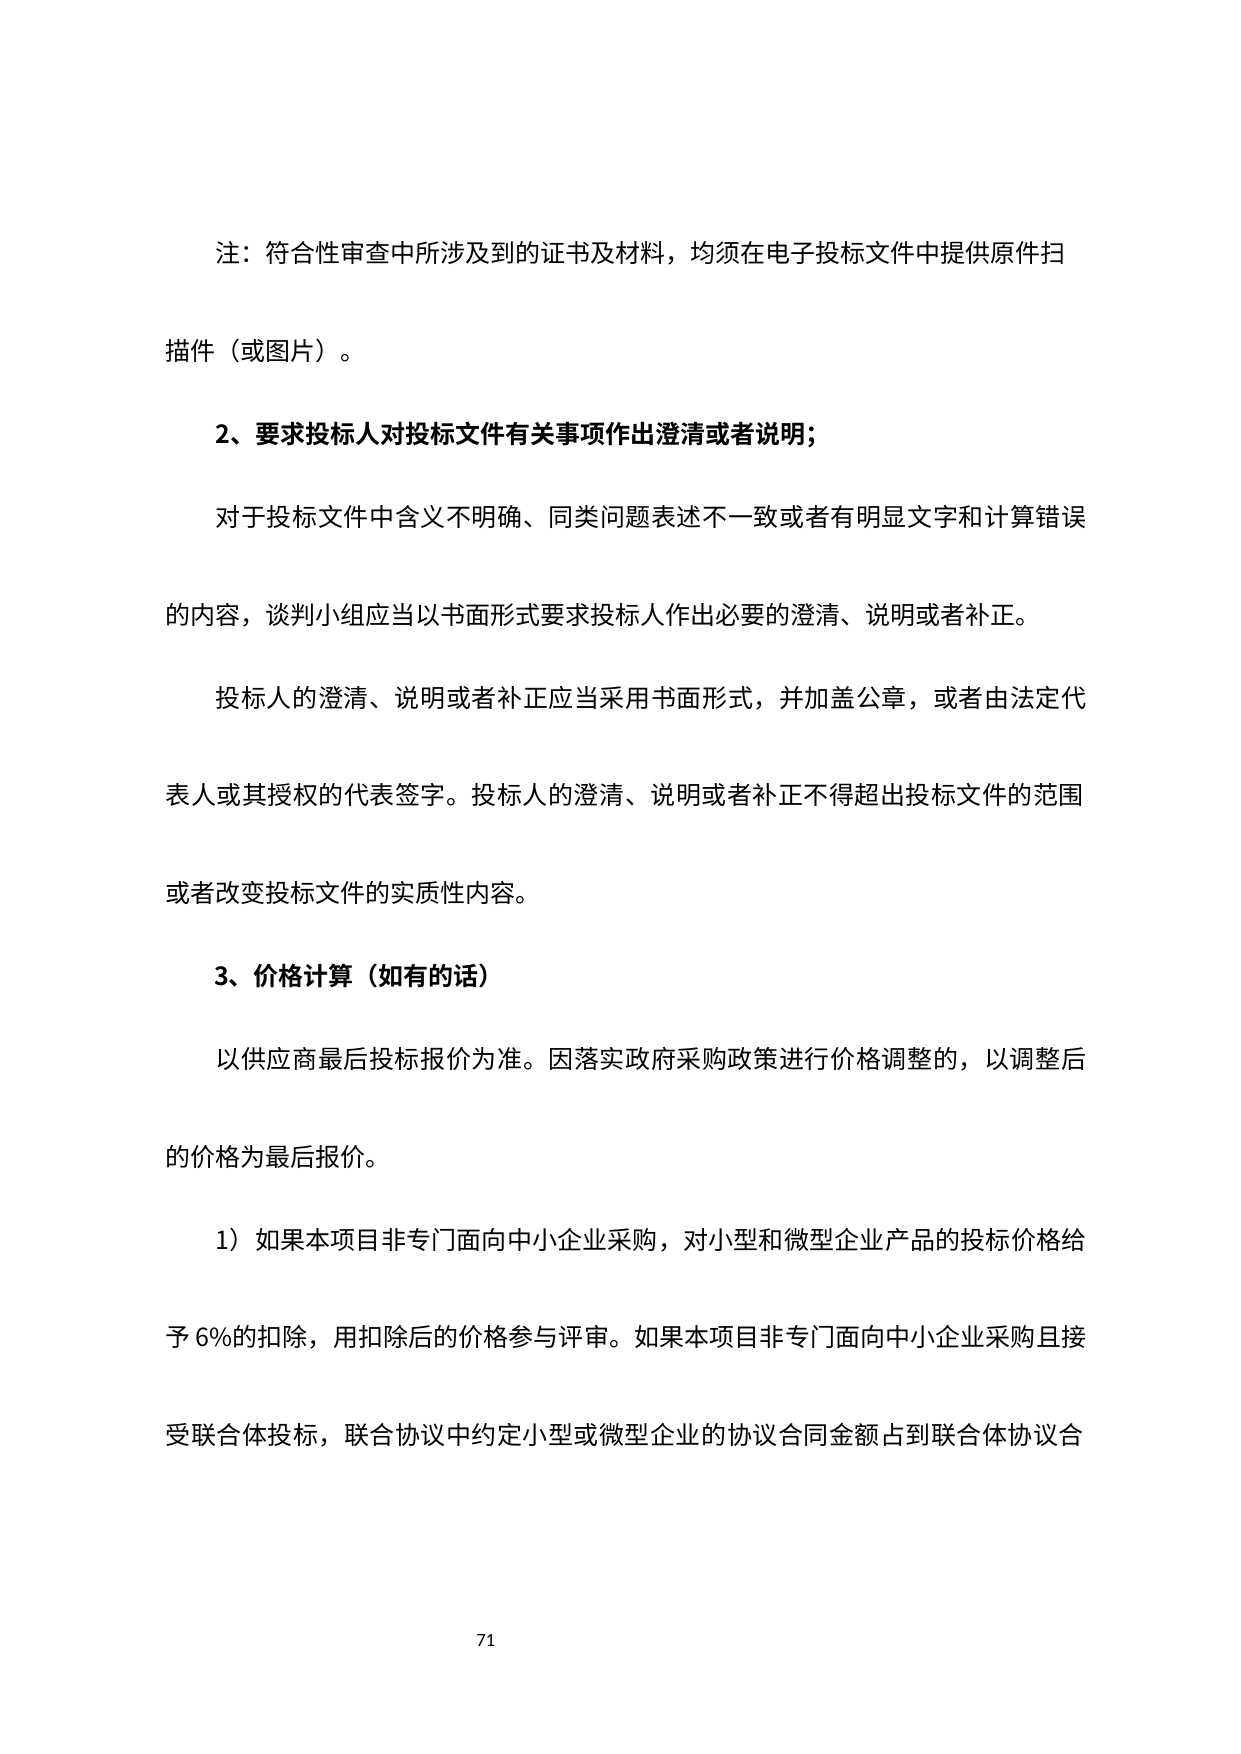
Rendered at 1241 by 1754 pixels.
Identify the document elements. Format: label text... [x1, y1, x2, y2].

text 2、要求投标人对投标文件有关事项作出澄清或者说明； [165, 400, 1087, 465]
text 以供应商最后投标报价为准。因落实政府采购政策进行价格调整的，以调整后的价格为最后报价。 [165, 1025, 1087, 1188]
text 注：符合性审查中所涉及到的证书及材料，均须在电子投标文件中提供原件扫描件（或图片）。 [165, 219, 1087, 382]
text 投标人的澄清、说明或者补正应当采用书面形式，并加盖公章，或者由法定代表人或其授权的代表签字。投标人的澄清、说明或者补正不得超出投标文件的范围或者改变投标文件的实质性内容。 [165, 664, 1087, 924]
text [165, 1206, 1087, 1466]
text 3、价格计算（如有的话） [165, 942, 1087, 1007]
text 对于投标文件中含义不明确、同类问题表述不一致或者有明显文字和计算错误的内容，谈判小组应当以书面形式要求投标人作出必要的澄清、说明或者补正。 [165, 483, 1087, 646]
